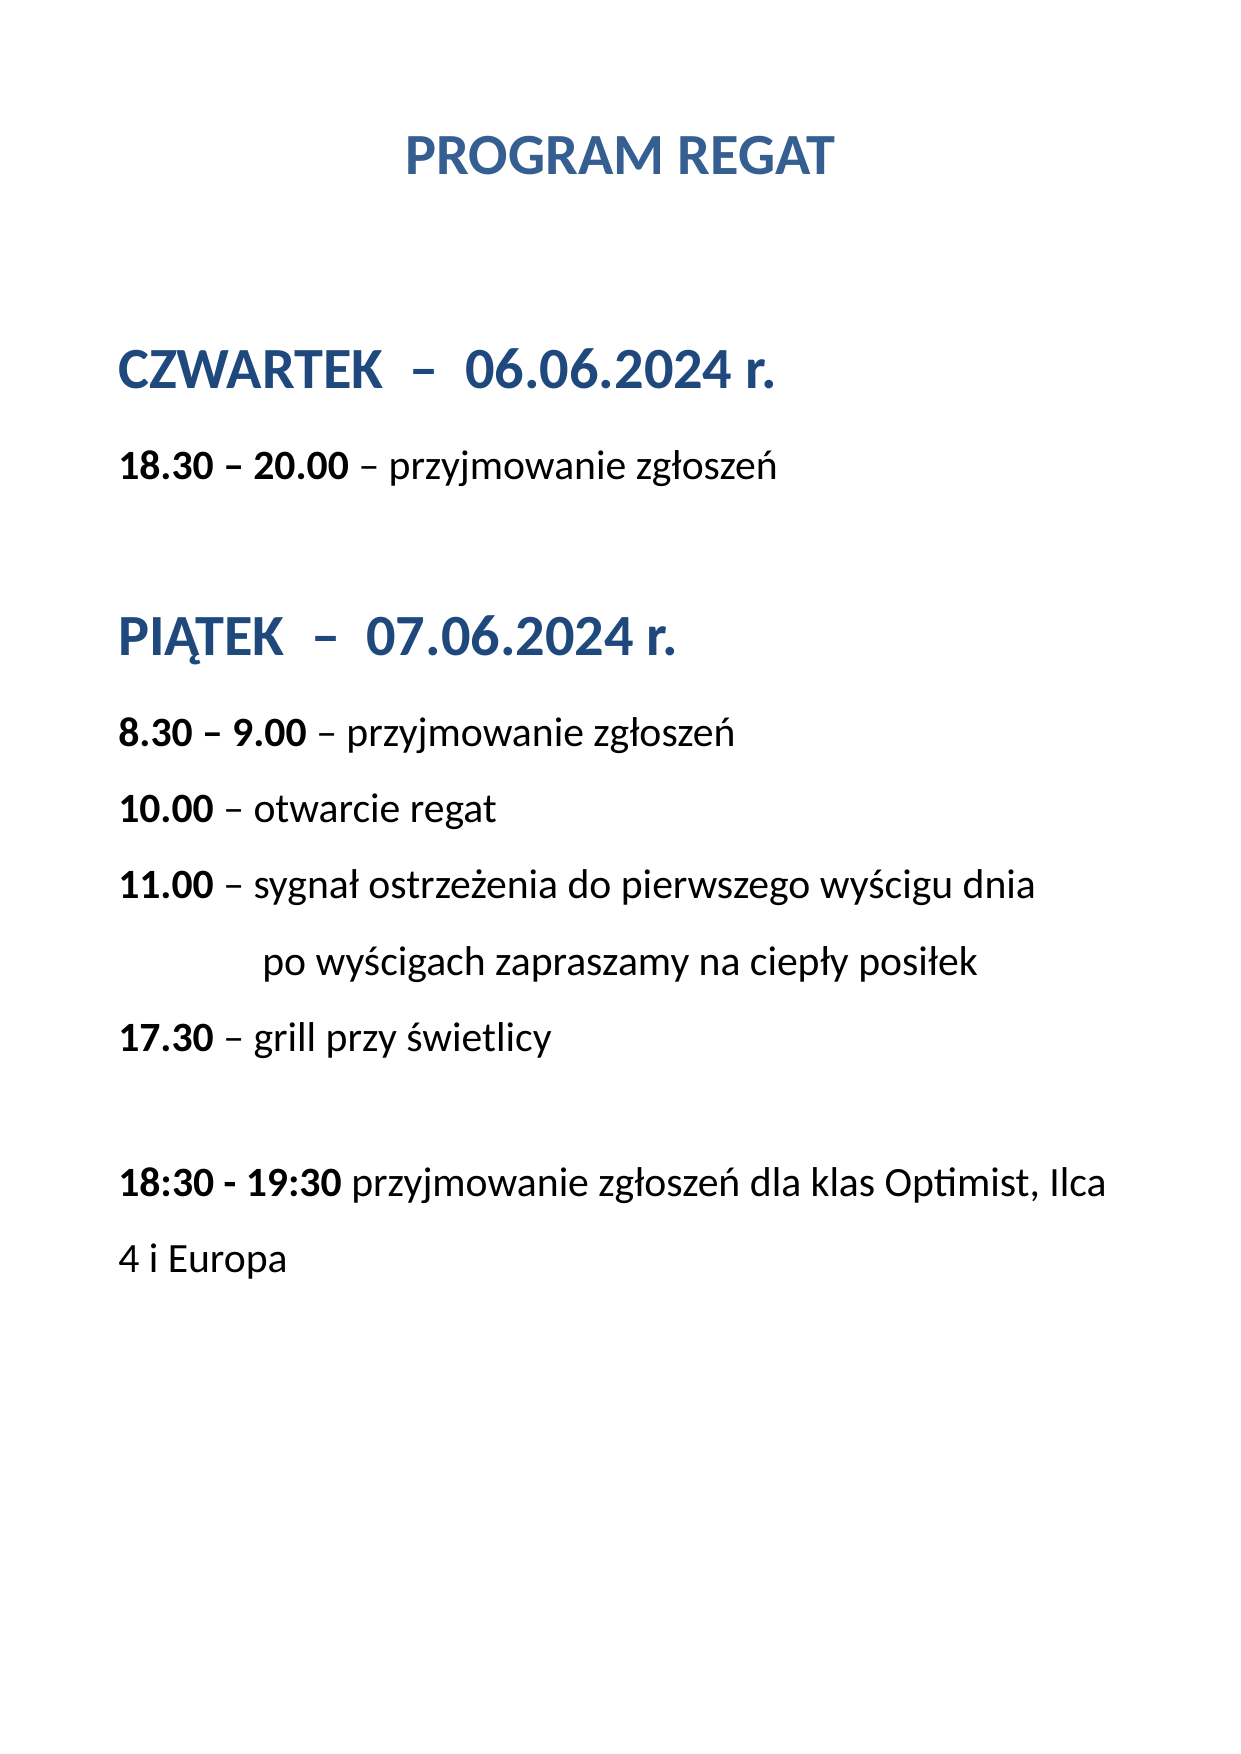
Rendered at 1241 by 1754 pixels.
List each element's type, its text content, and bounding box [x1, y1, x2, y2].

text 18:30 - 19:30 przyjmowanie zgłoszeń dla klas Optimist, Ilca 4 i Europa [118, 1156, 1122, 1283]
text 8.30 – 9.00 – przyjmowanie zgłoszeń [118, 706, 1122, 757]
text 11.00 – sygnał ostrzeżenia do pierwszego wyścigu dnia [118, 858, 1122, 909]
text PROGRAM REGAT [118, 118, 1122, 189]
text CZWARTEK – 06.06.2024 r. [118, 332, 1122, 403]
text 18.30 – 20.00 – przyjmowanie zgłoszeń [118, 439, 1122, 489]
text PIĄTEK – 07.06.2024 r. [118, 599, 1122, 670]
text 10.00 – otwarcie regat [118, 782, 1122, 833]
text 17.30 – grill przy świetlicy [118, 1011, 1122, 1062]
text po wyścigach zapraszamy na ciepły posiłek [118, 934, 1122, 985]
